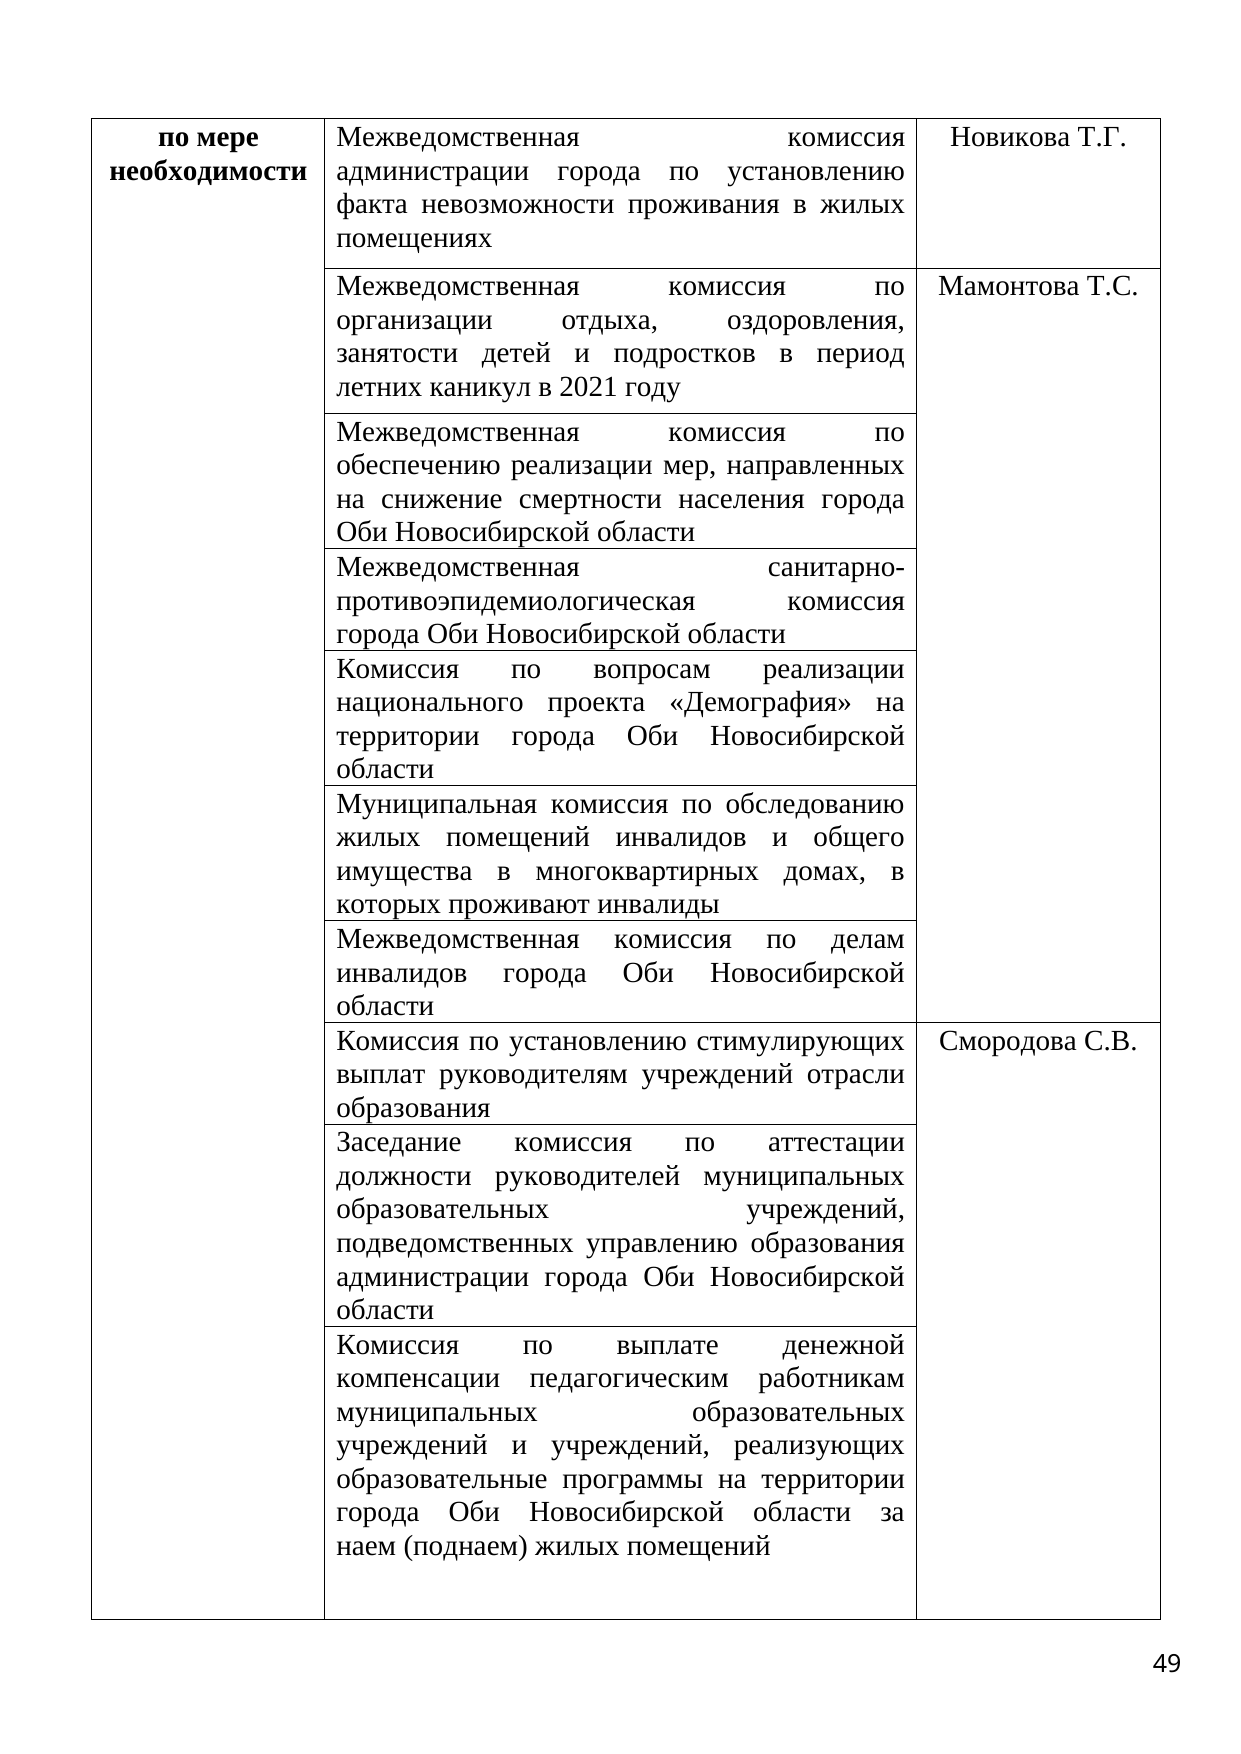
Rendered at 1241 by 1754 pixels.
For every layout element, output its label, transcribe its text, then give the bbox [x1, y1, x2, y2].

table_cell Межведомственная комиссия администрации города по установлению факта невозможности проживания в жилых помещениях [325, 119, 916, 267]
table_cell Комиссия по выплате денежной компенсации педагогическим работникам муниципальных образовательных учреждений и учреждений, реализующих образовательные программы на территории города Оби Новосибирской области за наем (поднаем) жилых помещений [325, 1327, 916, 1619]
table_cell Мамонтова Т.С. [917, 269, 1160, 1022]
table_cell по мере необходимости [92, 119, 324, 1619]
table_cell Новикова Т.Г. [917, 119, 1160, 267]
table_cell Межведомственная комиссия по делам инвалидов города Оби Новосибирской области [325, 921, 916, 1022]
table_cell Муниципальная комиссия по обследованию жилых помещений инвалидов и общего имущества в многоквартирных домах, в которых проживают инвалиды [325, 786, 916, 920]
table_cell Комиссия по установлению стимулирующих выплат руководителям учреждений отрасли образования [325, 1023, 916, 1123]
table_cell Межведомственная комиссия по организации отдыха, оздоровления, занятости детей и подростков в период летних каникул в 2021 году [325, 269, 916, 413]
table_cell Комиссия по вопросам реализации национального проекта «Демография» на территории города Оби Новосибирской области [325, 651, 916, 785]
table_cell Межведомственная комиссия по обеспечению реализации мер, направленных на снижение смертности населения города Оби Новосибирской области [325, 414, 916, 548]
table_cell Заседание комиссия по аттестации должности руководителей муниципальных образовательных учреждений, подведомственных управлению образования администрации города Оби Новосибирской области [325, 1125, 916, 1326]
table_cell Смородова С.В. [917, 1023, 1160, 1619]
table_cell Межведомственная санитарно-противоэпидемиологическая комиссия города Оби Новосибирской области [325, 549, 916, 650]
